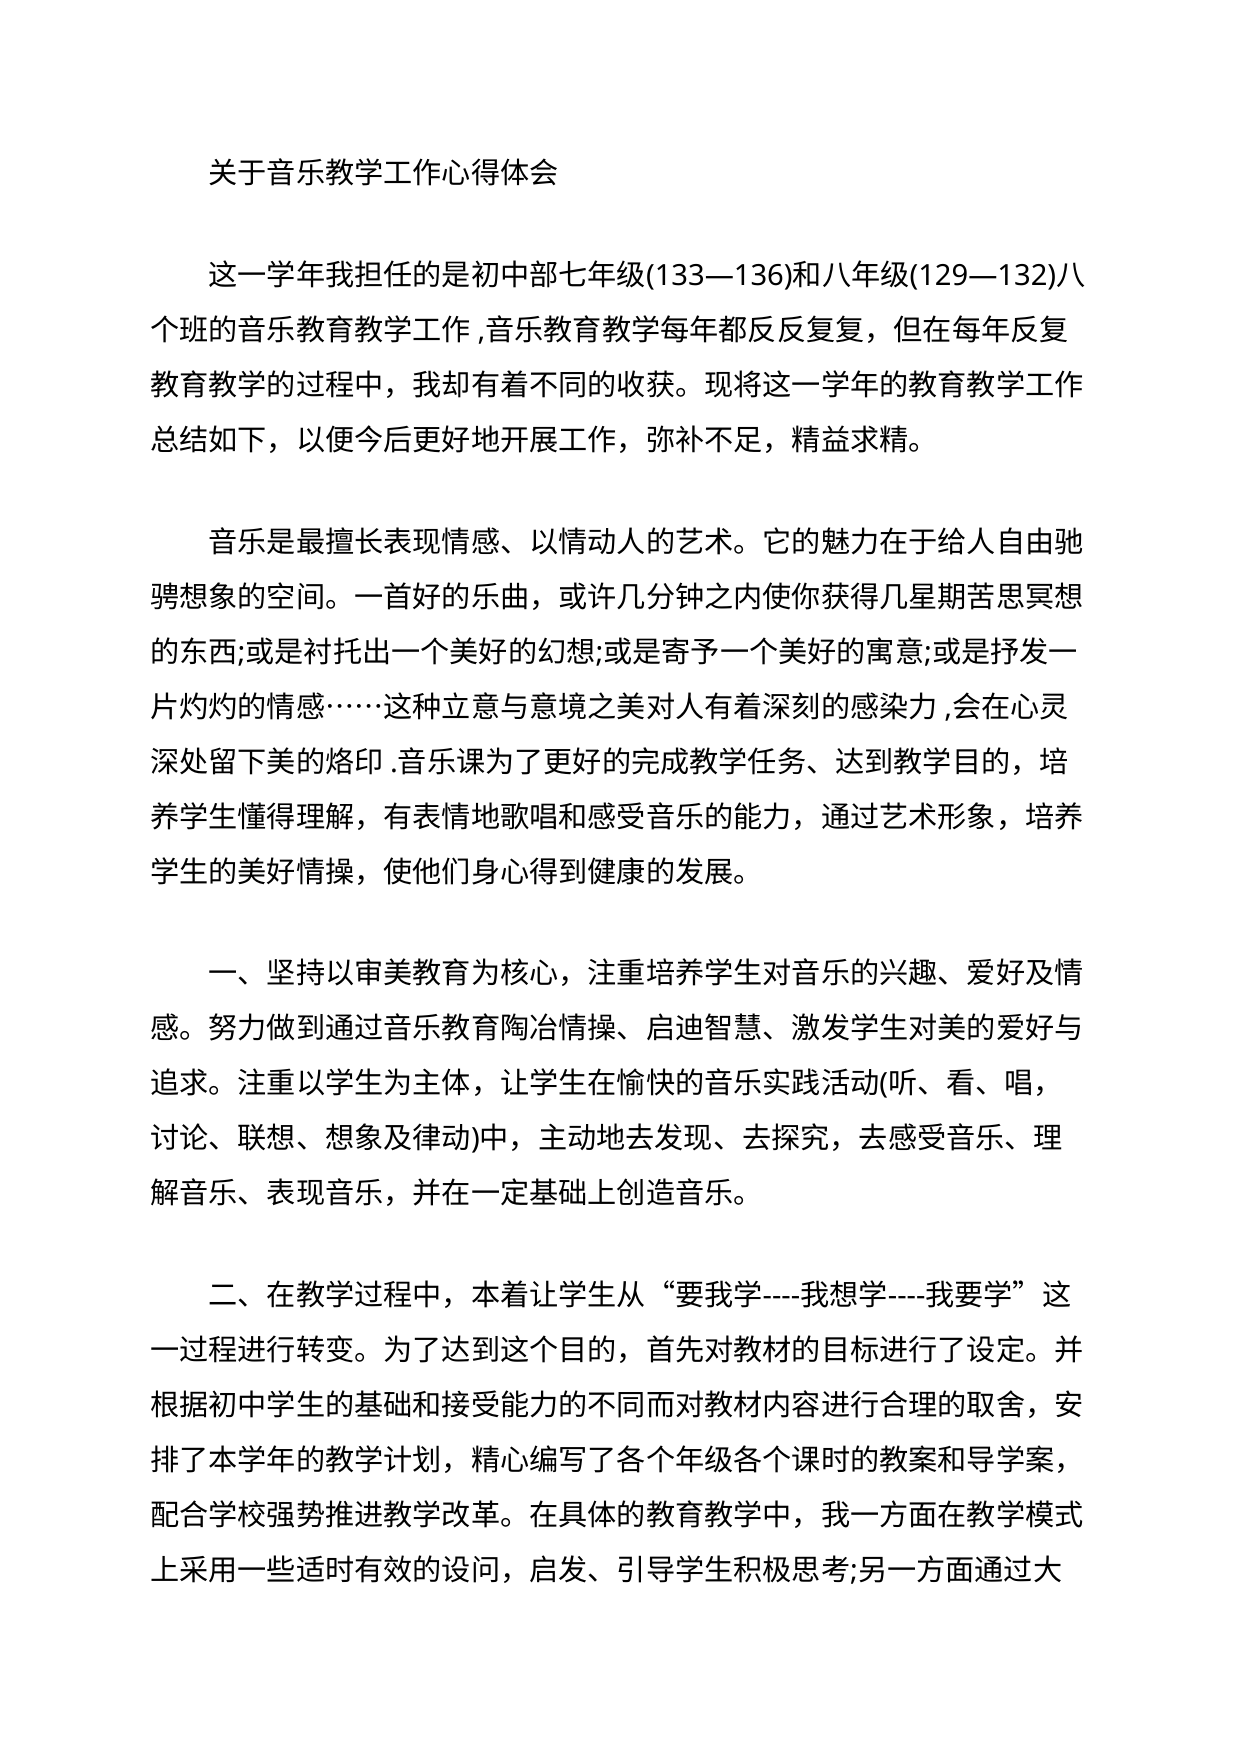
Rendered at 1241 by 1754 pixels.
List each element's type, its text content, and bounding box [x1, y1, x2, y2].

text 关于音乐教学工作心得体会 [150, 150, 1090, 192]
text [150, 1271, 1090, 1588]
text 音乐是最擅长表现情感、以情动人的艺术。它的魅力在于给人自由驰骋想象的空间。一首好的乐曲，或许几分钟之内使你获得几星期苦思冥想的东西;或是衬托出一个美好的幻想;或是寄予一个美好的寓意;或是抒发一片灼灼的情感……这种立意与意境之美对人有着深刻的感染力 ,会在心灵深处留下美的烙印 .音乐课为了更好的完成教学任务、达到教学目的，培养学生懂得理解，有表情地歌唱和感受音乐的能力，通过艺术形象，培养学生的美好情操，使他们身心得到健康的发展。 [150, 518, 1090, 890]
text 这一学年我担任的是初中部七年级(133—136)和八年级(129—132)八个班的音乐教育教学工作 ,音乐教育教学每年都反反复复，但在每年反复教育教学的过程中，我却有着不同的收获。现将这一学年的教育教学工作总结如下，以便今后更好地开展工作，弥补不足，精益求精。 [150, 252, 1090, 459]
text 一、坚持以审美教育为核心，注重培养学生对音乐的兴趣、爱好及情感。努力做到通过音乐教育陶冶情操、启迪智慧、激发学生对美的爱好与追求。注重以学生为主体，让学生在愉快的音乐实践活动(听、看、唱，讨论、联想、想象及律动)中，主动地去发现、去探究，去感受音乐、理解音乐、表现音乐，并在一定基础上创造音乐。 [150, 950, 1090, 1212]
